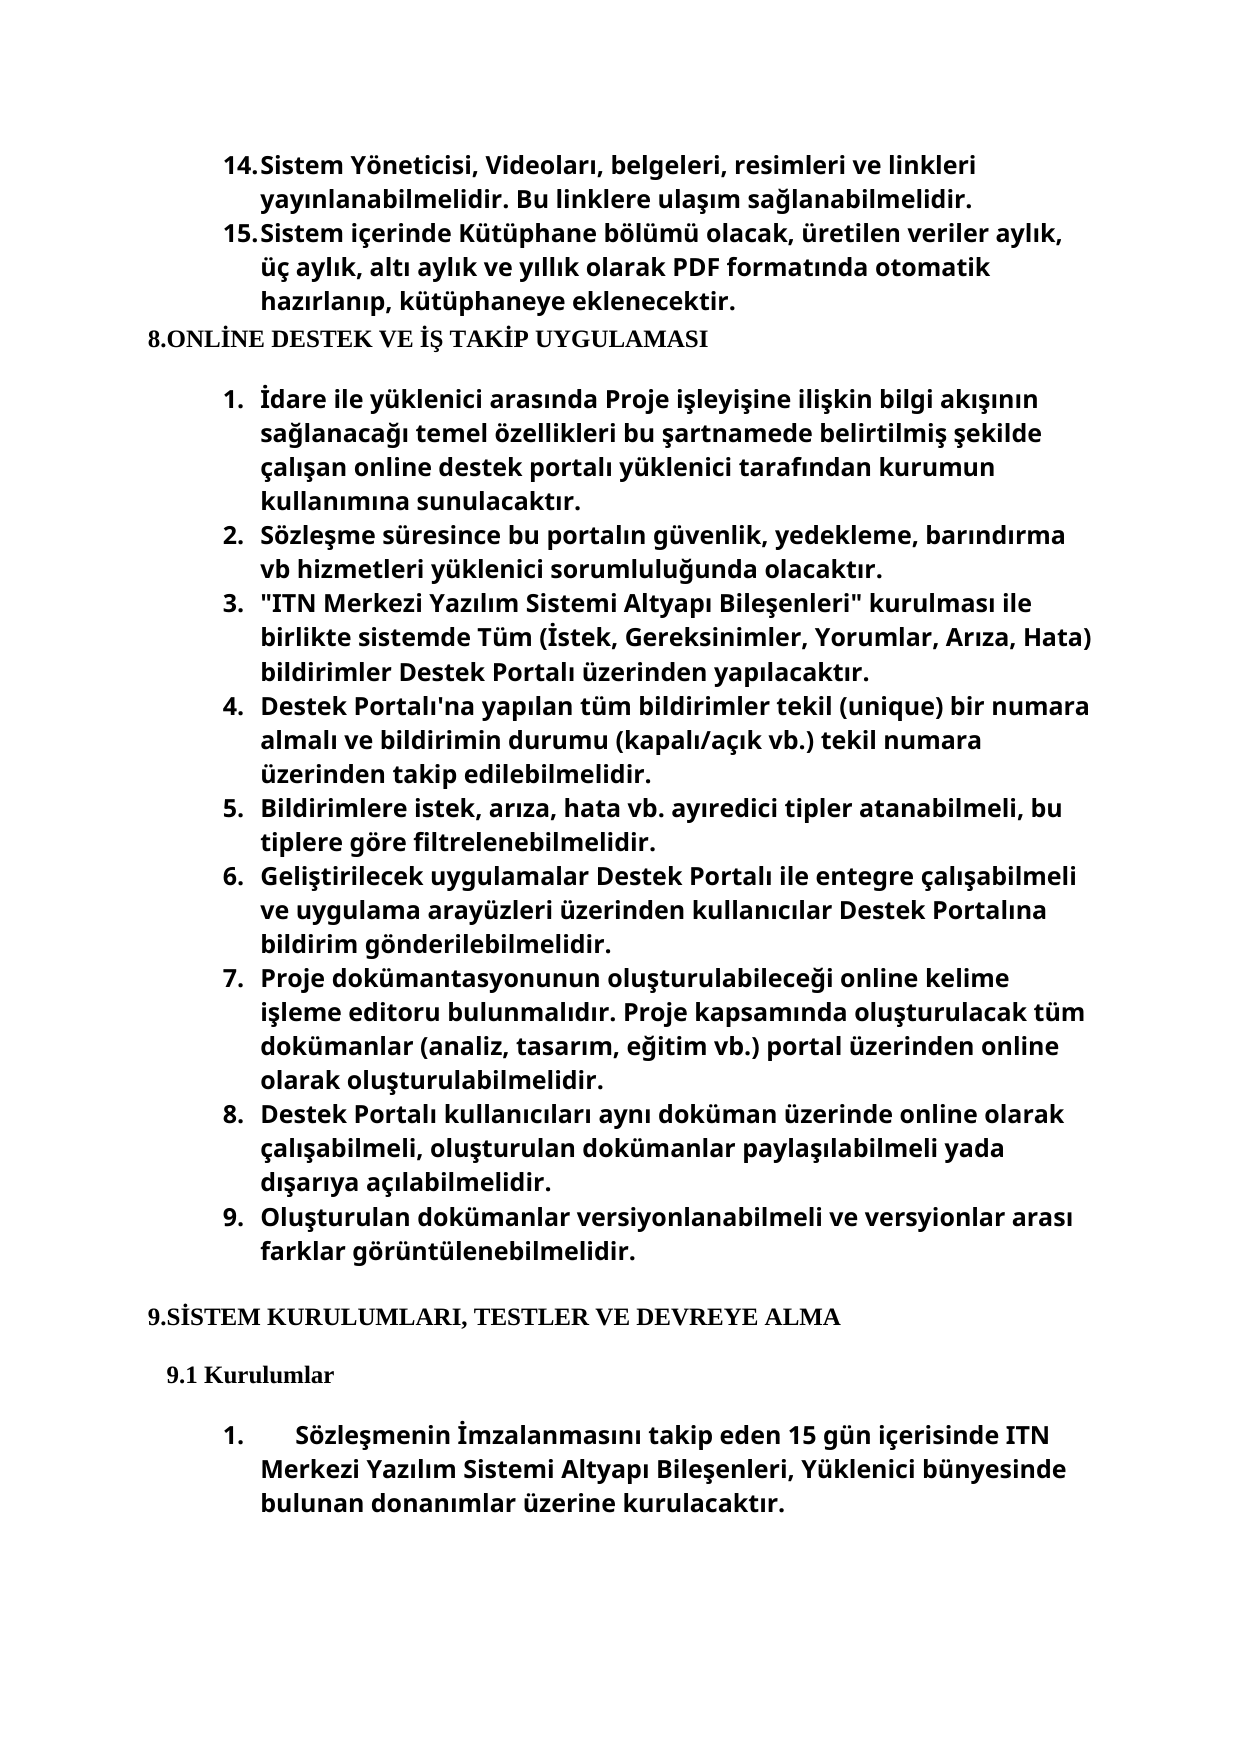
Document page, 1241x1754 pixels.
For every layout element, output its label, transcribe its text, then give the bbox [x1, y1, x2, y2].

list Proje dokümantasyonunun oluşturulabileceği online kelime işleme editoru bulunmalıdır. Proje kapsamında oluşturulacak tüm dokümanlar (analiz, tasarım, eğitim vb.) portal üzerinden online olarak oluşturulabilmelidir. [223, 961, 1093, 1097]
list Sistem içerinde Kütüphane bölümü olacak, üretilen veriler aylık, üç aylık, altı aylık ve yıllık olarak PDF formatında otomatik hazırlanıp, kütüphaneye eklenecektir. [223, 216, 1093, 318]
text 9.SİSTEM KURULUMLARI, TESTLER VE DEVREYE ALMA [148, 1302, 1093, 1331]
list Sözleşme süresince bu portalın güvenlik, yedekleme, barındırma vb hizmetleri yüklenici sorumluluğunda olacaktır. [223, 518, 1093, 586]
list Sözleşmenin İmzalanmasını takip eden 15 gün içerisinde ITN Merkezi Yazılım Sistemi Altyapı Bileşenleri, Yüklenici bünyesinde bulunan donanımlar üzerine kurulacaktır. [223, 1417, 1093, 1519]
list Oluşturulan dokümanlar versiyonlanabilmeli ve versyionlar arası farklar görüntülenebilmelidir. [223, 1199, 1093, 1267]
list İdare ile yüklenici arasında Proje işleyişine ilişkin bilgi akışının sağlanacağı temel özellikleri bu şartnamede belirtilmiş şekilde çalışan online destek portalı yüklenici tarafından kurumun kullanımına sunulacaktır. [223, 382, 1093, 518]
text 9.1 Kurulumlar [148, 1360, 1093, 1388]
list Sistem Yöneticisi, Videoları, belgeleri, resimleri ve linkleri yayınlanabilmelidir. Bu linklere ulaşım sağlanabilmelidir. [223, 148, 1093, 216]
list Geliştirilecek uygulamalar Destek Portalı ile entegre çalışabilmeli ve uygulama arayüzleri üzerinden kullanıcılar Destek Portalına bildirim gönderilebilmelidir. [223, 858, 1093, 961]
text 8.ONLİNE DESTEK VE İŞ TAKİP UYGULAMASI [148, 324, 1093, 353]
list Destek Portalı'na yapılan tüm bildirimler tekil (unique) bir numara almalı ve bildirimin durumu (kapalı/açık vb.) tekil numara üzerinden takip edilebilmelidir. [223, 688, 1093, 790]
list Bildirimlere istek, arıza, hata vb. ayıredici tipler atanabilmeli, bu tiplere göre filtrelenebilmelidir. [223, 790, 1093, 858]
list "ITN Merkezi Yazılım Sistemi Altyapı Bileşenleri" kurulması ile birlikte sistemde Tüm (İstek, Gereksinimler, Yorumlar, Arıza, Hata) bildirimler Destek Portalı üzerinden yapılacaktır. [223, 586, 1093, 688]
list Destek Portalı kullanıcıları aynı doküman üzerinde online olarak çalışabilmeli, oluşturulan dokümanlar paylaşılabilmeli yada dışarıya açılabilmelidir. [223, 1097, 1093, 1199]
